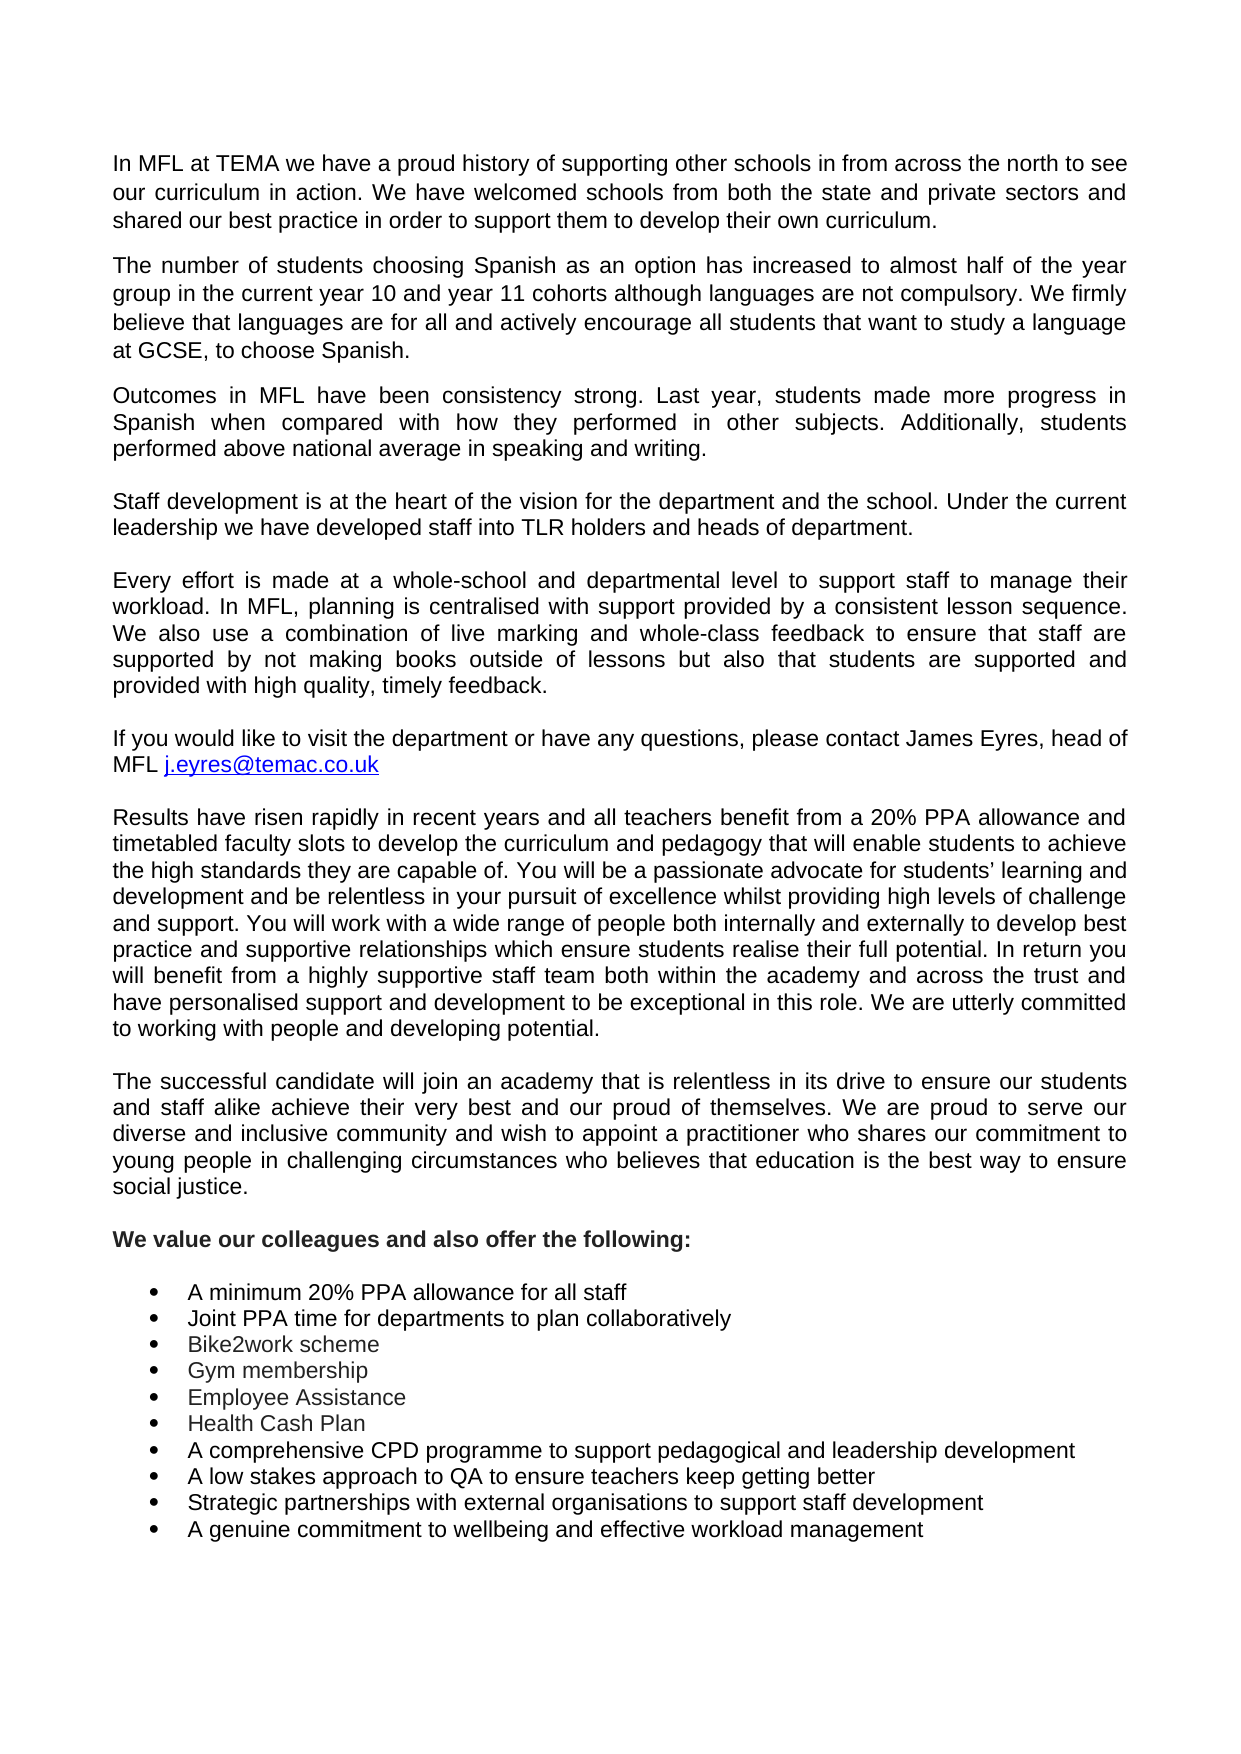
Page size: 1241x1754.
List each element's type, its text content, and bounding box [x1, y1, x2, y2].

list A minimum 20% PPA allowance for all staff [150, 1278, 1128, 1305]
list Health Cash Plan [150, 1410, 1128, 1437]
list Joint PPA time for departments to plan collaboratively [150, 1305, 1128, 1331]
list Employee Assistance [150, 1384, 1128, 1410]
list A comprehensive CPD programme to support pedagogical and leadership development [150, 1437, 1128, 1463]
list Strategic partnerships with external organisations to support staff development [150, 1489, 1128, 1516]
list Bike2work scheme [150, 1331, 1128, 1357]
list A low stakes approach to QA to ensure teachers keep getting better [150, 1463, 1128, 1489]
text Outcomes in MFL have been consistency strong. Last year, students made more progress in Spanish when compared with how they performed in other subjects. Additionally, students performed above national average in speaking and writing. [112, 382, 1128, 461]
text Staff development is at the heart of the vision for the department and the school. Under the current leadership we have developed staff into TLR holders and heads of department. [112, 488, 1128, 541]
text We value our colleagues and also offer the following: [112, 1226, 1128, 1252]
text If you would like to visit the department or have any questions, please contact James Eyres, head of MFL j.eyres@temac.co.uk [112, 725, 1128, 778]
list A genuine commitment to wellbeing and effective workload management [150, 1516, 1128, 1542]
text The successful candidate will join an academy that is relentless in its drive to ensure our students and staff alike achieve their very best and our proud of themselves. We are proud to serve our diverse and inclusive community and wish to appoint a practitioner who shares our commitment to young people in challenging circumstances who believes that education is the best way to ensure social justice. [112, 1068, 1128, 1199]
text The number of students choosing Spanish as an option has increased to almost half of the year group in the current year 10 and year 11 cohorts although languages are not compulsory. We firmly believe that languages are for all and actively encourage all students that want to study a language at GCSE, to choose Spanish. [112, 252, 1128, 364]
text Results have risen rapidly in recent years and all teachers benefit from a 20% PPA allowance and timetabled faculty slots to develop the curriculum and pedagogy that will enable students to achieve the high standards they are capable of. You will be a passionate advocate for students’ learning and development and be relentless in your pursuit of excellence whilst providing high levels of challenge and support. You will work with a wide range of people both internally and externally to develop best practice and supportive relationships which ensure students realise their full potential. In return you will benefit from a highly supportive staff team both within the academy and across the trust and have personalised support and development to be exceptional in this role. We are utterly committed to working with people and developing potential. [112, 804, 1128, 1041]
text In MFL at TEMA we have a proud history of supporting other schools in from across the north to see our curriculum in action. We have welcomed schools from both the state and private sectors and shared our best practice in order to support them to develop their own curriculum. [112, 150, 1128, 233]
list Gym membership [150, 1357, 1128, 1384]
text Every effort is made at a whole-school and departmental level to support staff to manage their workload. In MFL, planning is centralised with support provided by a consistent lesson sequence. We also use a combination of live marking and whole-class feedback to ensure that staff are supported by not making books outside of lessons but also that students are supported and provided with high quality, timely feedback. [112, 567, 1128, 699]
